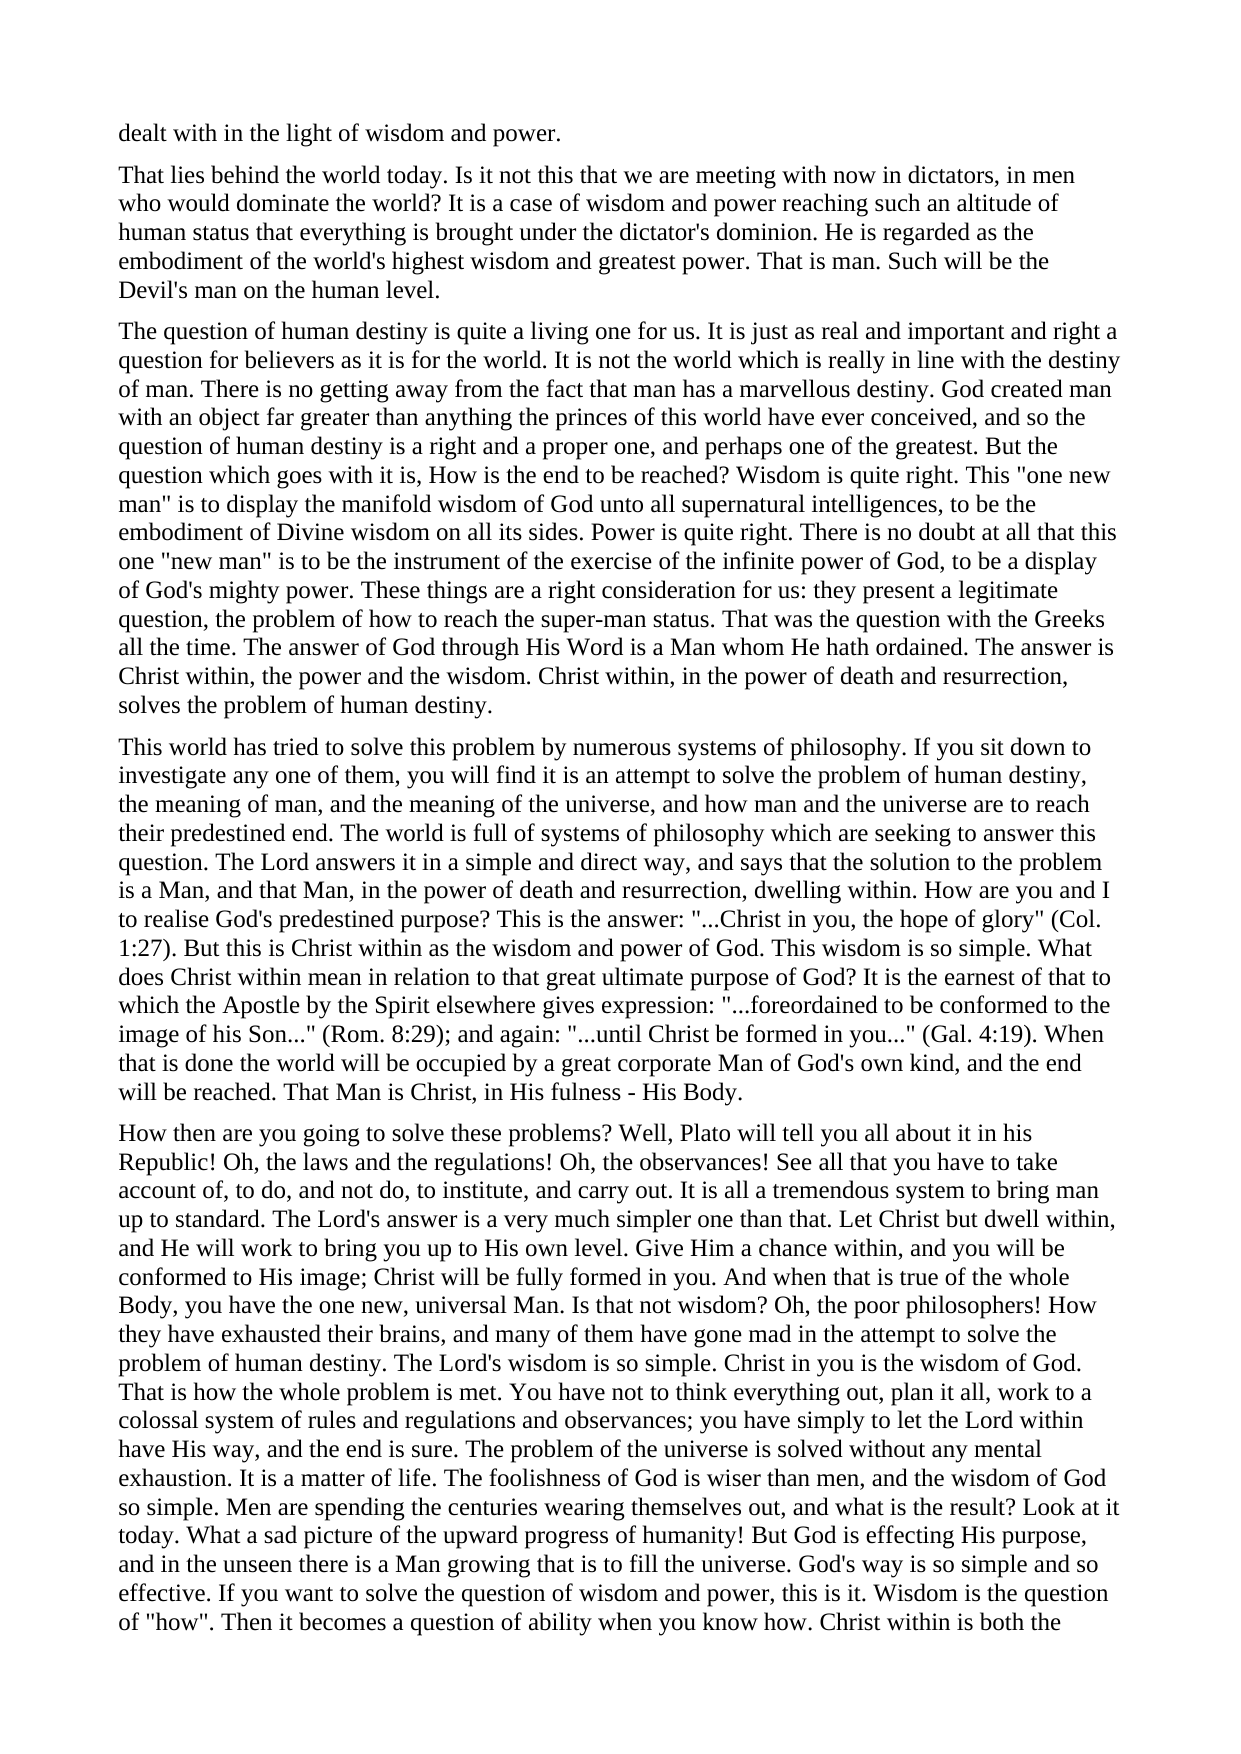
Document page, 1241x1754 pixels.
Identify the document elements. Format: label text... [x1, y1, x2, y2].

text The question of human destiny is quite a living one for us. It is just as real and important and right a question for believers as it is for the world. It is not the world which is really in line with the destiny of man. There is no getting away from the fact that man has a marvellous destiny. God created man with an object far greater than anything the princes of this world have ever conceived, and so the question of human destiny is a right and a proper one, and perhaps one of the greatest. But the question which goes with it is, How is the end to be reached? Wisdom is quite right. This "one new man" is to display the manifold wisdom of God unto all supernatural intelligences, to be the embodiment of Divine wisdom on all its sides. Power is quite right. There is no doubt at all that this one "new man" is to be the instrument of the exercise of the infinite power of God, to be a display of God's mighty power. These things are a right consideration for us: they present a legitimate question, the problem of how to reach the super-man status. That was the question with the Greeks all the time. The answer of God through His Word is a Man whom He hath ordained. The answer is Christ within, the power and the wisdom. Christ within, in the power of death and resurrection, solves the problem of human destiny. [118, 316, 1122, 719]
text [118, 118, 1122, 147]
text That lies behind the world today. Is it not this that we are meeting with now in dictators, in men who would dominate the world? It is a case of wisdom and power reaching such an altitude of human status that everything is brought under the dictator's dominion. He is regarded as the embodiment of the world's highest wisdom and greatest power. That is man. Such will be the Devil's man on the human level. [118, 160, 1122, 303]
text This world has tried to solve this problem by numerous systems of philosophy. If you sit down to investigate any one of them, you will find it is an attempt to solve the problem of human destiny, the meaning of man, and the meaning of the universe, and how man and the universe are to reach their predestined end. The world is full of systems of philosophy which are seeking to answer this question. The Lord answers it in a simple and direct way, and says that the solution to the problem is a Man, and that Man, in the power of death and resurrection, dwelling within. How are you and I to realise God's predestined purpose? This is the answer: "...Christ in you, the hope of glory" (Col. 1:27). But this is Christ within as the wisdom and power of God. This wisdom is so simple. What does Christ within mean in relation to that great ultimate purpose of God? It is the earnest of that to which the Apostle by the Spirit elsewhere gives expression: "...foreordained to be conformed to the image of his Son..." (Rom. 8:29); and again: "...until Christ be formed in you..." (Gal. 4:19). When that is done the world will be occupied by a great corporate Man of God's own kind, and the end will be reached. That Man is Christ, in His fulness - His Body. [118, 732, 1122, 1105]
